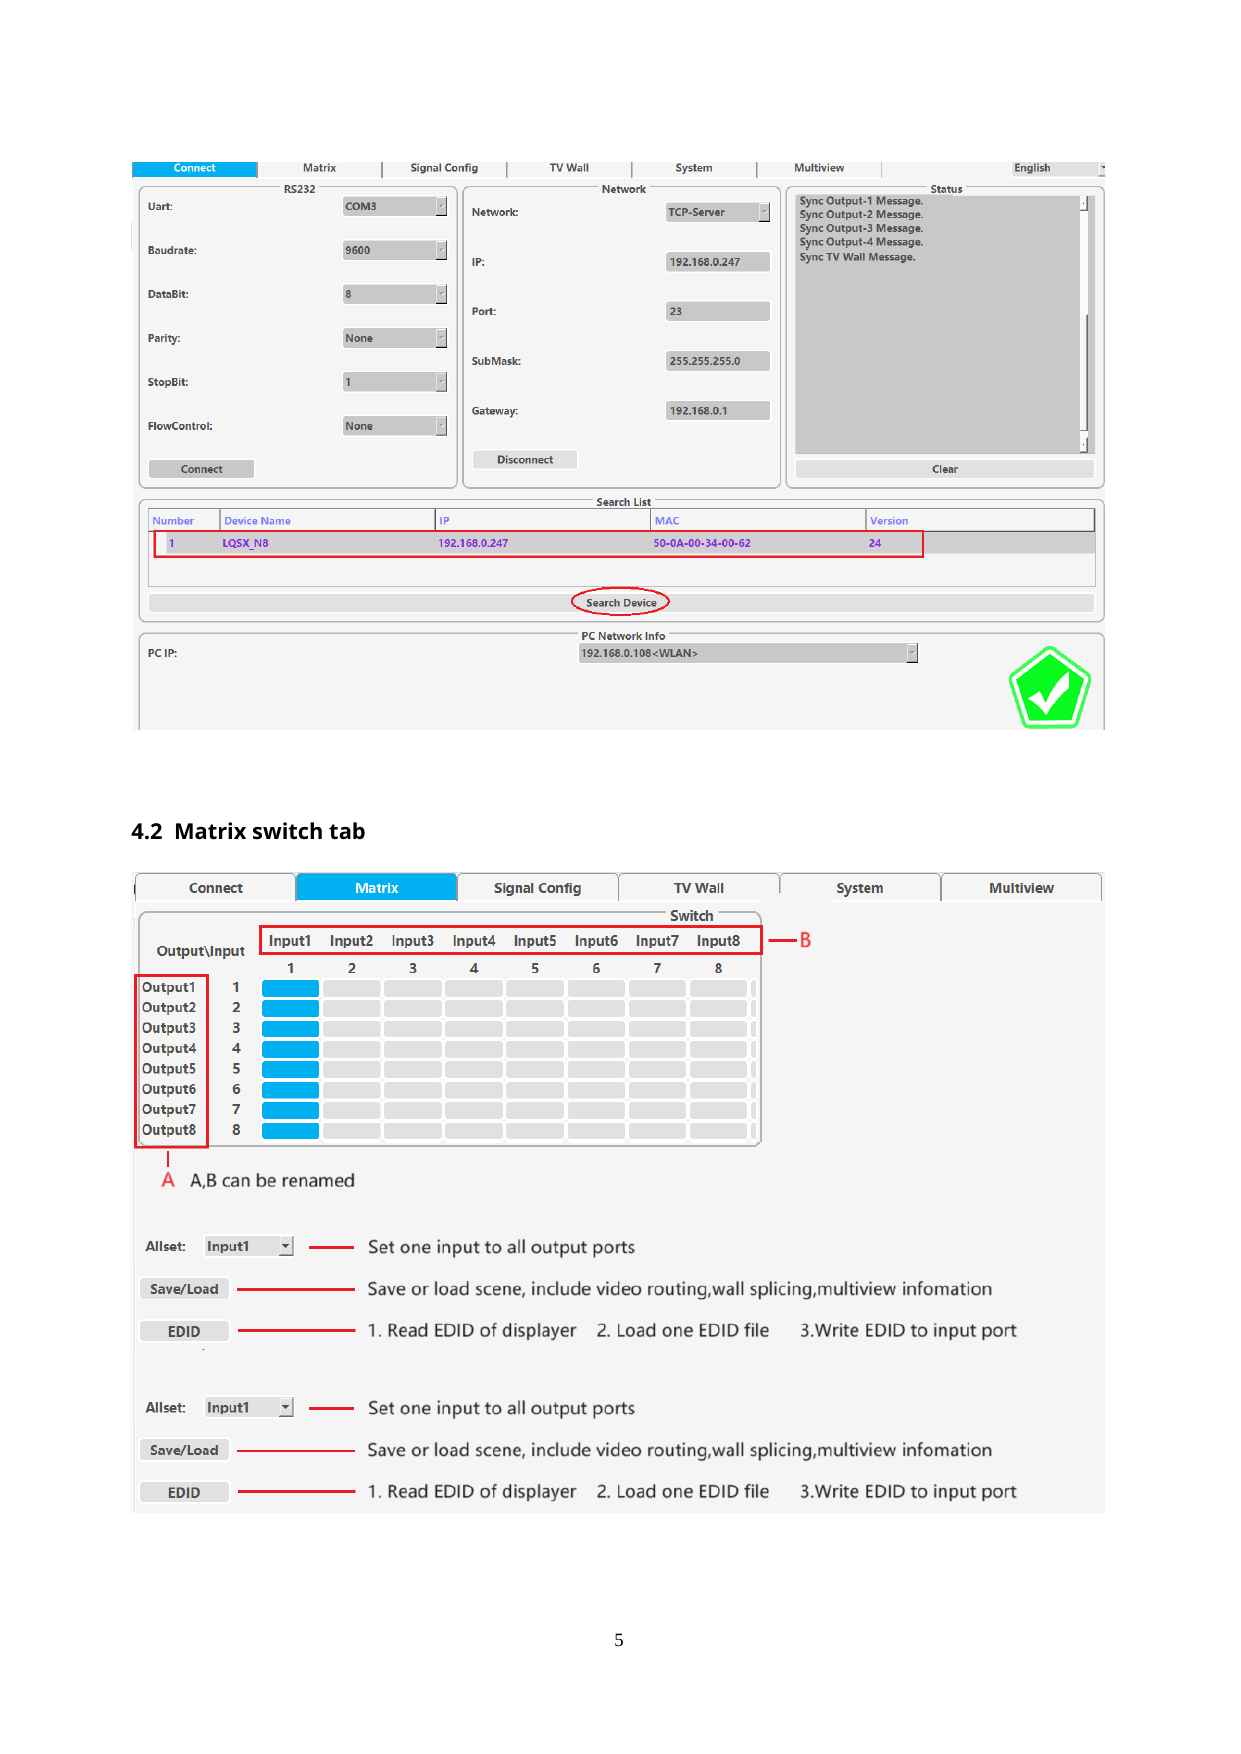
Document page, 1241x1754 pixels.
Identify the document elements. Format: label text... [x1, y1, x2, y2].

picture [131, 162, 1106, 730]
picture [131, 872, 1106, 1513]
subtitle 4.2 Matrix switch tab [131, 816, 1106, 846]
